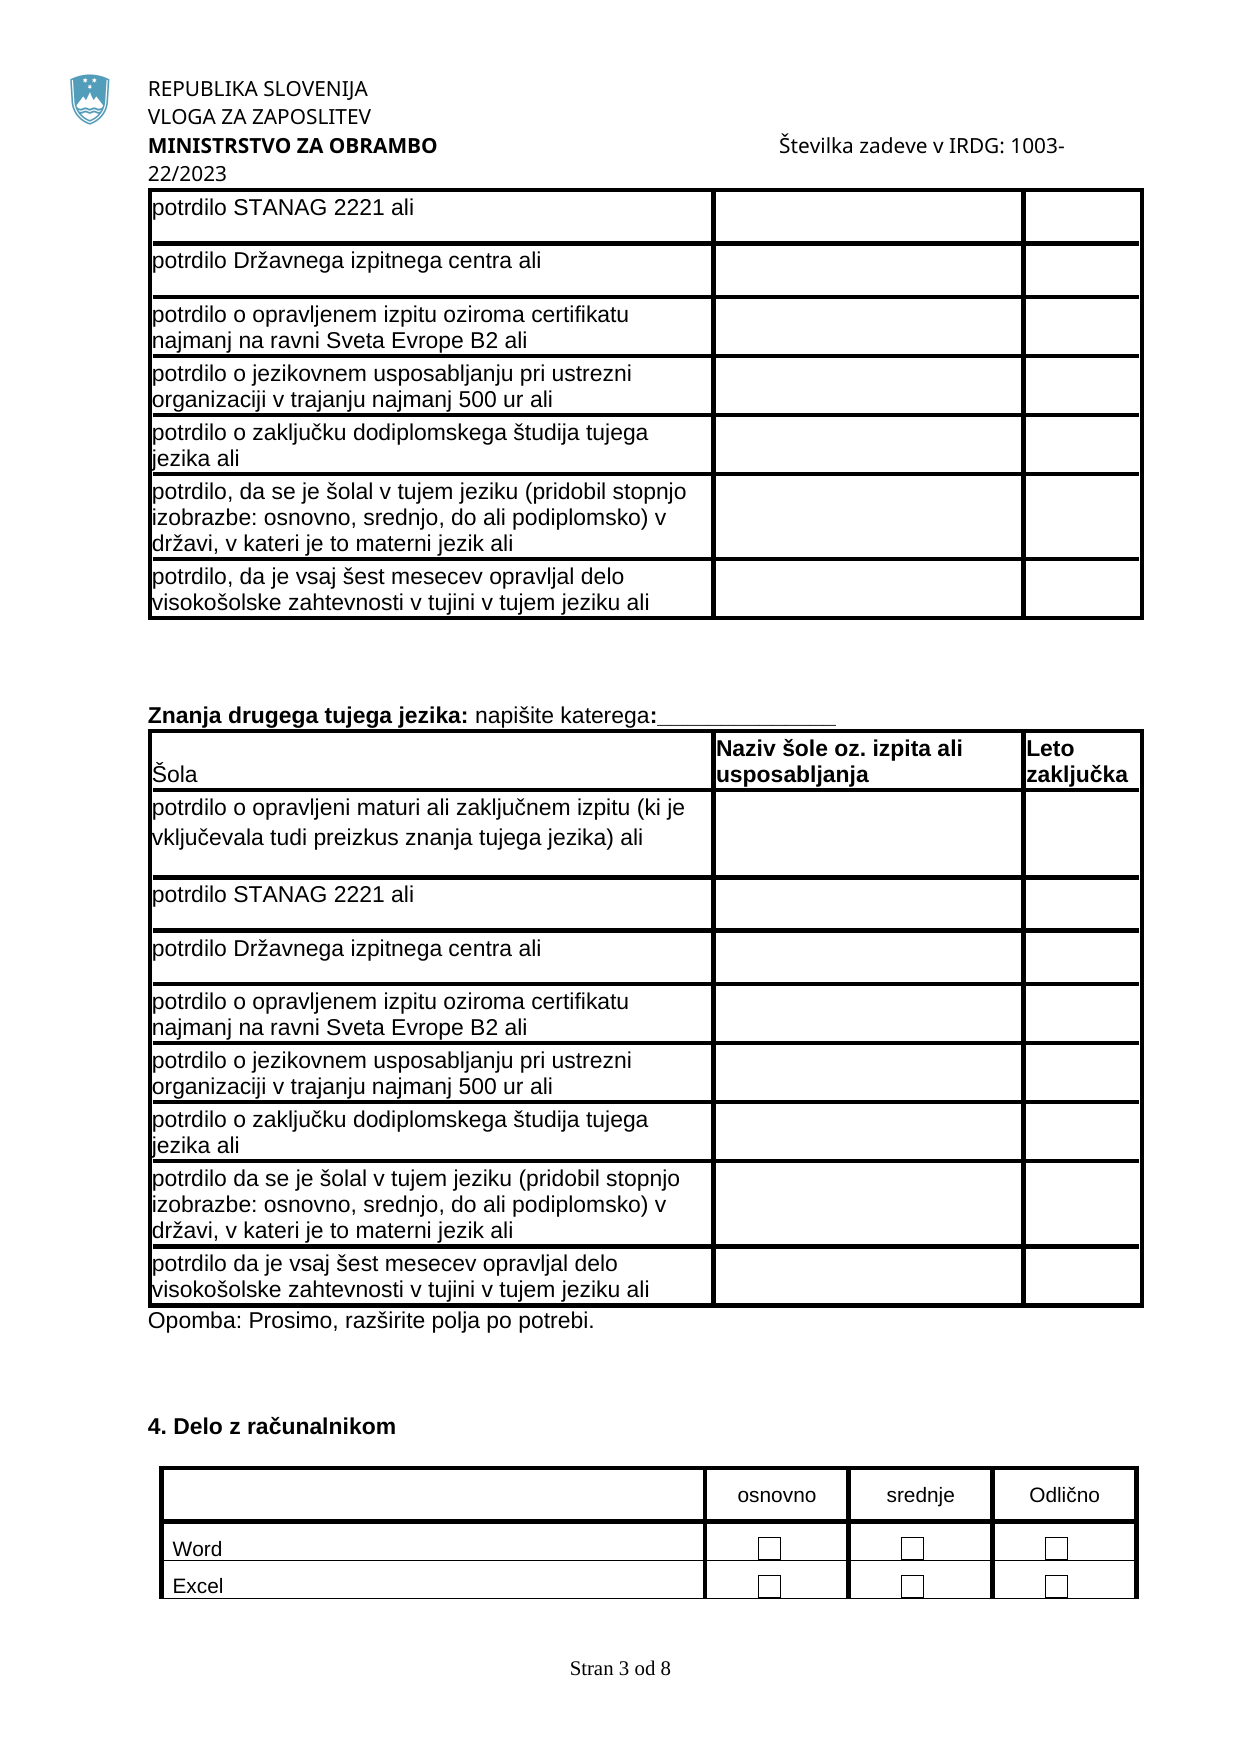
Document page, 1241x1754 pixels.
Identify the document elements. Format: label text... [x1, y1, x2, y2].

table_cell potrdilo o jezikovnem usposabljanju pri ustrezni organizaciji v trajanju najmanj 500 ur ali [152, 355, 711, 412]
table_cell [716, 192, 1021, 241]
table_cell [851, 1524, 990, 1560]
table_cell [716, 880, 1021, 928]
table_cell [1026, 928, 1140, 982]
table_cell [1026, 557, 1140, 616]
table_cell [995, 1561, 1134, 1598]
table_cell [1026, 1159, 1140, 1244]
table_cell potrdilo da je vsaj šest mesecev opravljal delo visokošolske zahtevnosti v tujini v tujem jeziku ali [152, 1245, 711, 1303]
table_cell [1026, 413, 1140, 471]
table_cell [707, 1561, 846, 1598]
table_cell [1026, 471, 1140, 557]
picture [59, 66, 122, 132]
table_cell [851, 1561, 990, 1598]
table_cell potrdilo STANAG 2221 ali [152, 192, 711, 241]
table_cell [707, 1524, 846, 1560]
table_cell [1026, 354, 1140, 412]
table_cell potrdilo Državnega izpitnega centra ali [152, 242, 711, 294]
table_cell Word [164, 1524, 703, 1560]
text Znanja drugega tujega jezika: napišite katerega:______________ [148, 702, 1092, 729]
table_cell [716, 476, 1021, 557]
table_cell potrdilo o zaključku dodiplomskega študija tujega jezika ali [152, 1101, 711, 1158]
table_cell [716, 1104, 1021, 1158]
table_cell [1026, 1041, 1140, 1099]
table_cell [716, 246, 1021, 294]
table_cell potrdilo o opravljenem izpitu oziroma certifikatu najmanj na ravni Sveta Evrope B2 ali [152, 296, 711, 353]
table_cell potrdilo, da je vsaj šest mesecev opravljal delo visokošolske zahtevnosti v tujini v tujem jeziku ali [152, 558, 711, 616]
table_cell [1026, 875, 1140, 928]
table_cell potrdilo Državnega izpitnega centra ali [152, 929, 711, 982]
text 4. Delo z računalnikom [148, 1413, 1092, 1439]
table_header osnovno [707, 1470, 846, 1519]
table_cell potrdilo o opravljenem izpitu oziroma certifikatu najmanj na ravni Sveta Evrope B2 ali [152, 983, 711, 1041]
table_cell potrdilo da se je šolal v tujem jeziku (pridobil stopnjo izobrazbe: osnovno, srednjo, do ali podiplomsko) v državi, v kateri je to materni jezik ali [152, 1160, 711, 1244]
table_header Odlično [995, 1470, 1134, 1519]
table_cell potrdilo o zaključku dodiplomskega študija tujega jezika ali [152, 414, 711, 471]
text Opomba: Prosimo, razširite polja po potrebi. [148, 1308, 1092, 1334]
table_header [164, 1470, 703, 1519]
table_cell potrdilo, da se je šolal v tujem jeziku (pridobil stopnjo izobrazbe: osnovno, srednjo, do ali podiplomsko) v državi, v kateri je to materni jezik ali [152, 473, 711, 557]
table_header Naziv šole oz. izpita ali usposabljanja [716, 733, 1021, 788]
table_cell [995, 1524, 1134, 1560]
table_cell [716, 792, 1021, 875]
table_cell [716, 933, 1021, 982]
table_cell potrdilo o opravljeni maturi ali zaključnem izpitu (ki je vključevala tudi preizkus znanja tujega jezika) ali [152, 789, 711, 875]
table_cell [1026, 295, 1140, 353]
table_header Šola [152, 733, 711, 788]
table_cell [1026, 1100, 1140, 1158]
table_cell [716, 1045, 1021, 1099]
table_header srednje [851, 1470, 990, 1519]
table_cell [1026, 982, 1140, 1041]
table_cell [716, 358, 1021, 412]
table_cell [716, 1249, 1021, 1303]
table_header Leto zaključka [1026, 733, 1140, 788]
table_cell [716, 561, 1021, 616]
table_cell [1026, 1244, 1140, 1303]
table_cell [716, 1163, 1021, 1244]
table_cell [1026, 788, 1140, 875]
table_cell Excel [164, 1561, 703, 1598]
table_cell [716, 299, 1021, 353]
table_cell [716, 986, 1021, 1041]
table_cell potrdilo o jezikovnem usposabljanju pri ustrezni organizaciji v trajanju najmanj 500 ur ali [152, 1042, 711, 1099]
table_cell [716, 417, 1021, 471]
table_cell potrdilo STANAG 2221 ali [152, 876, 711, 928]
table_cell [1026, 241, 1140, 294]
table_cell [1026, 192, 1140, 241]
